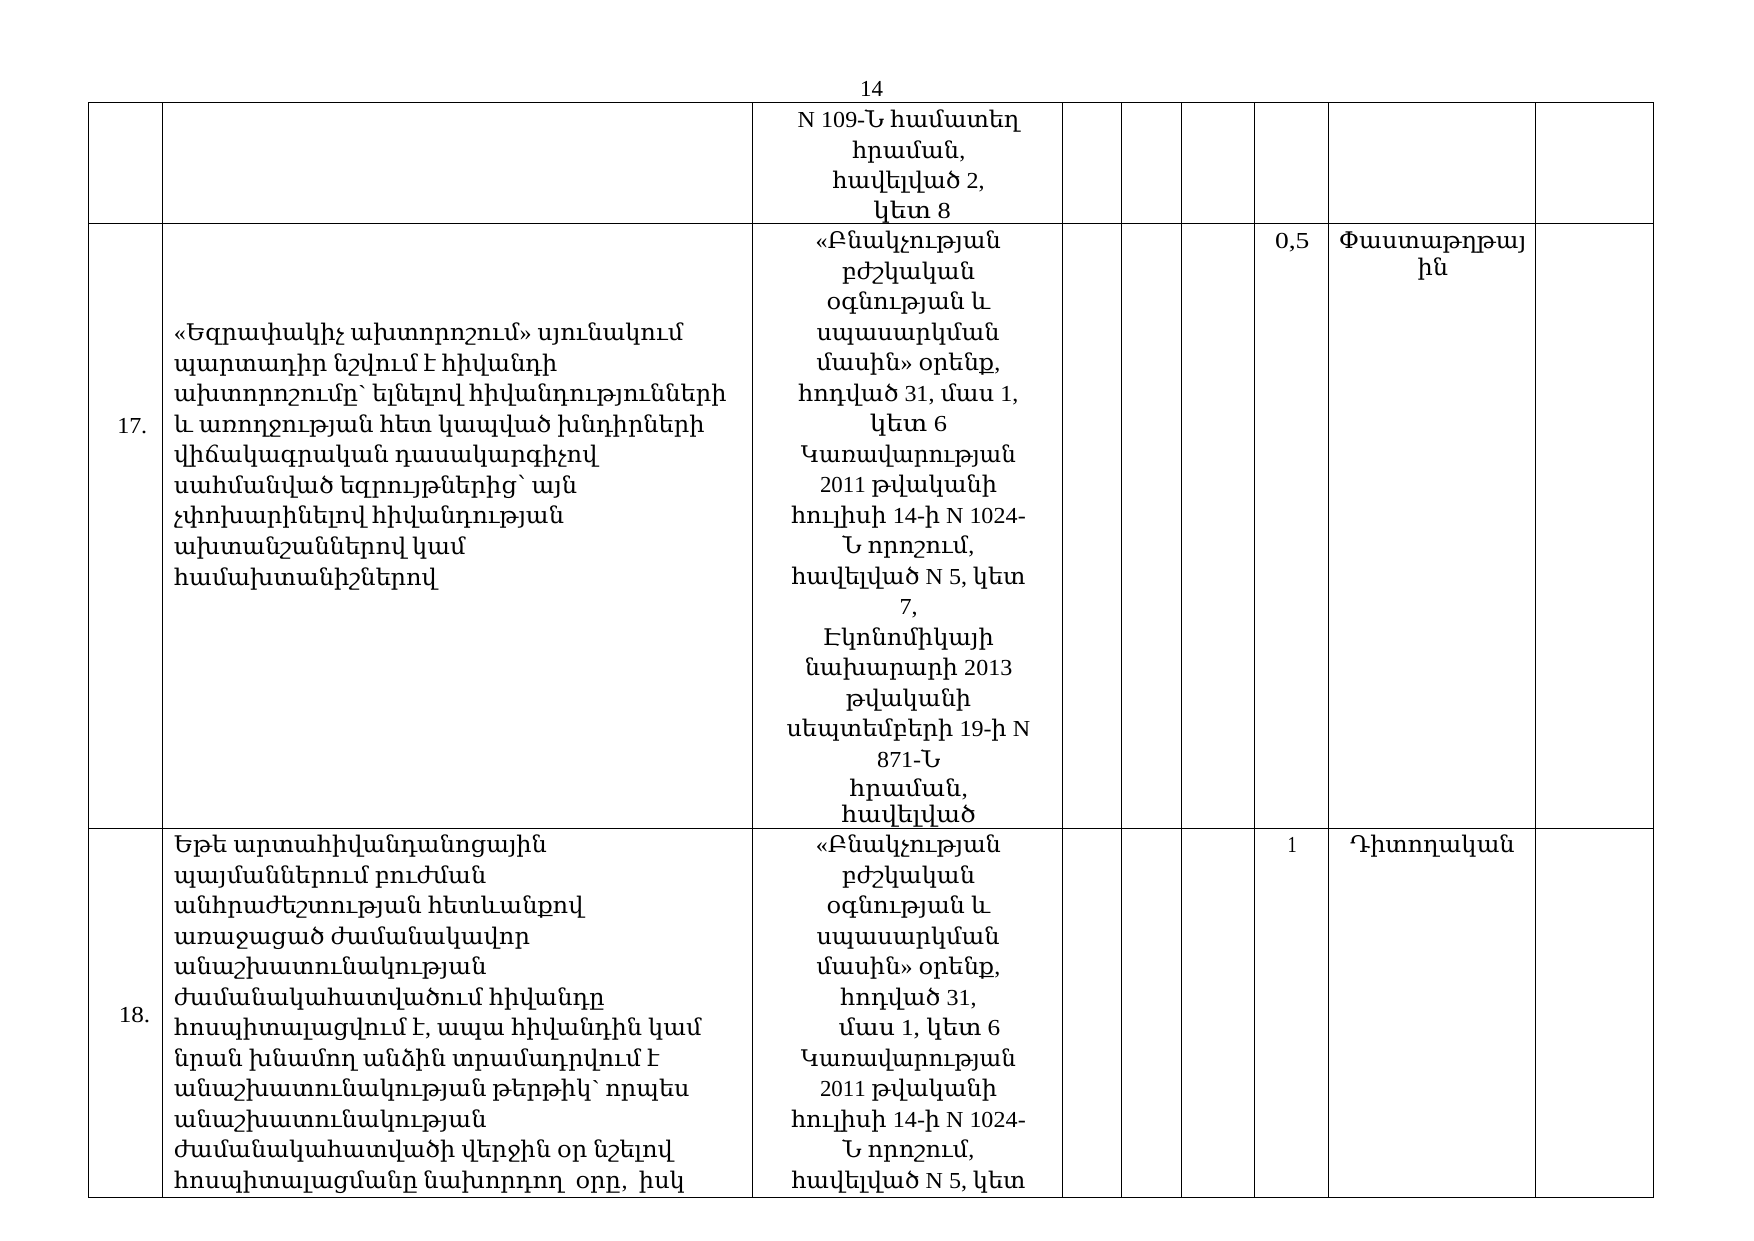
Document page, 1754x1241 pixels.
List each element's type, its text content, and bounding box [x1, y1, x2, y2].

table_header [1063, 103, 1121, 223]
table_header [1329, 103, 1535, 223]
table_cell 0,5 [1255, 224, 1328, 827]
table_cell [163, 829, 752, 1197]
table_cell [1063, 829, 1121, 1197]
table_cell Դիտողական [1329, 829, 1535, 1197]
table_cell [1536, 224, 1653, 827]
table_cell [1063, 224, 1121, 827]
table_header N 109-Ն համատեղ հրաման, հավելված 2, կետ 8 [753, 103, 1062, 223]
table_header [1255, 103, 1328, 223]
table_cell [1122, 224, 1181, 827]
table_cell 1 [1255, 829, 1328, 1197]
table_header [1182, 103, 1254, 223]
table_cell [1536, 829, 1653, 1197]
table_cell «Բնակչության բժշկական օգնության և սպասարկման մասին» օրենք, հոդված 31, մաս 1, կետ 6 Կառավարության 2011 թվականի հուլիսի 14-ի N 1024-Ն որոշում, հավելված N 5, կետ 7, Էկոնոմիկայի նախարարի 2013 թվականի սեպտեմբերի 19-ի N 871-Ն հրաման, հավելված [753, 224, 1062, 827]
table_cell [1182, 829, 1254, 1197]
table_cell 17. [89, 224, 162, 827]
table_cell [1122, 829, 1181, 1197]
table_cell «Եզրափակիչ ախտորոշում» սյունակում պարտադիր նշվում է հիվանդի ախտորոշումը` ելնելով հիվանդությունների և առողջության հետ կապված խնդիրների վիճակագրական դասակարգիչով սահմանված եզրույթներից՝ այն չփոխարինելով հիվանդության ախտանշաններով կամ համախտանիշներով [163, 224, 752, 827]
table_header [163, 103, 752, 223]
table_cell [753, 829, 1062, 1197]
table_cell Փաստաթղթային [1329, 224, 1535, 827]
table_cell [1182, 224, 1254, 827]
table_header [89, 103, 162, 223]
table_cell 18. [89, 829, 162, 1197]
table_header [1122, 103, 1181, 223]
table_header [1536, 103, 1653, 223]
